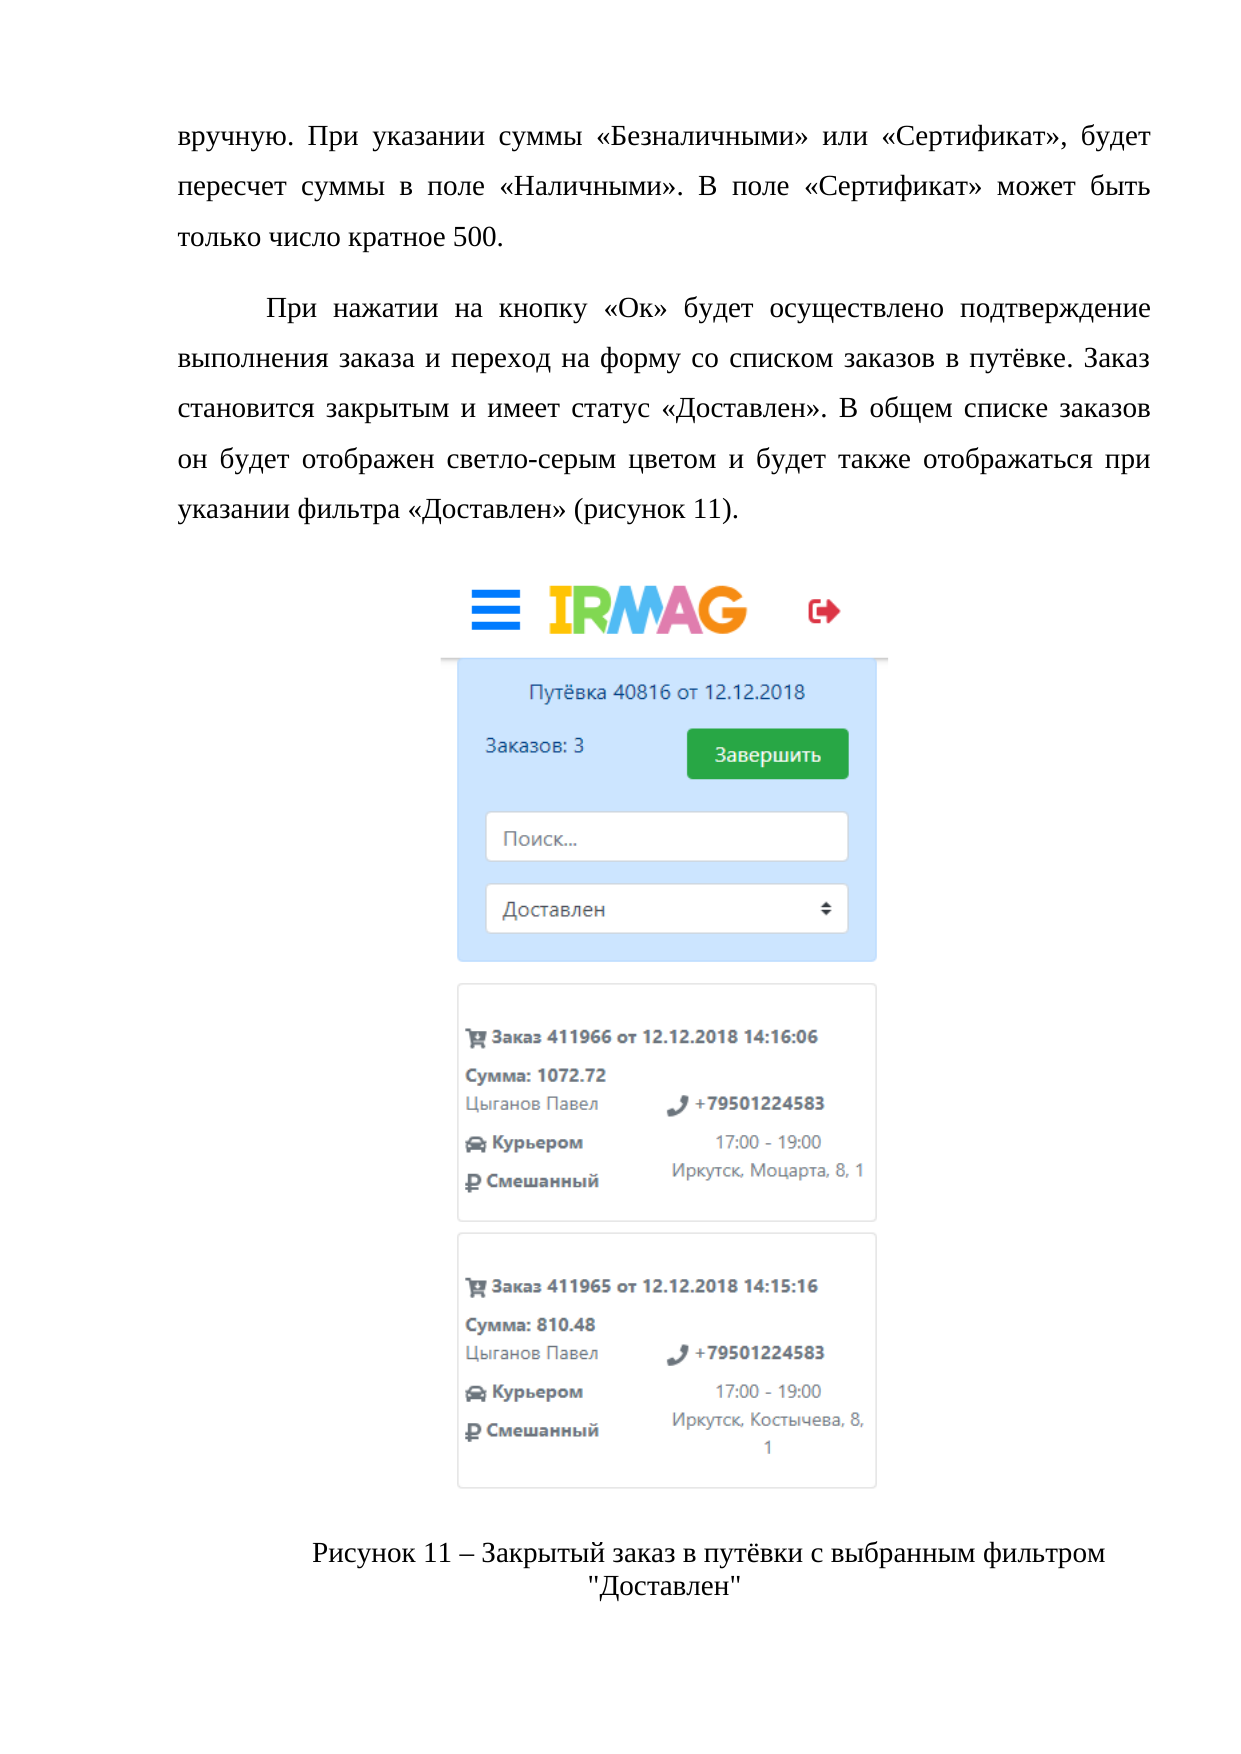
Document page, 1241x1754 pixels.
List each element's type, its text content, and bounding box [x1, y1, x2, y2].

text Рисунок 11 – Закрытый заказ в путёвки с выбранным фильтром "Доставлен" [177, 1535, 1152, 1602]
picture [440, 562, 889, 1498]
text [177, 118, 1152, 252]
text При нажатии на кнопку «Ок» будет осуществлено подтверждение выполнения заказа и переход на форму со списком заказов в путёвке. Заказ становится закрытым и имеет статус «Доставлен». В общем списке заказов он будет отображен светло-серым цветом и будет также отображаться при указании фильтра «Доставлен» (рисунок 11). [177, 290, 1152, 525]
